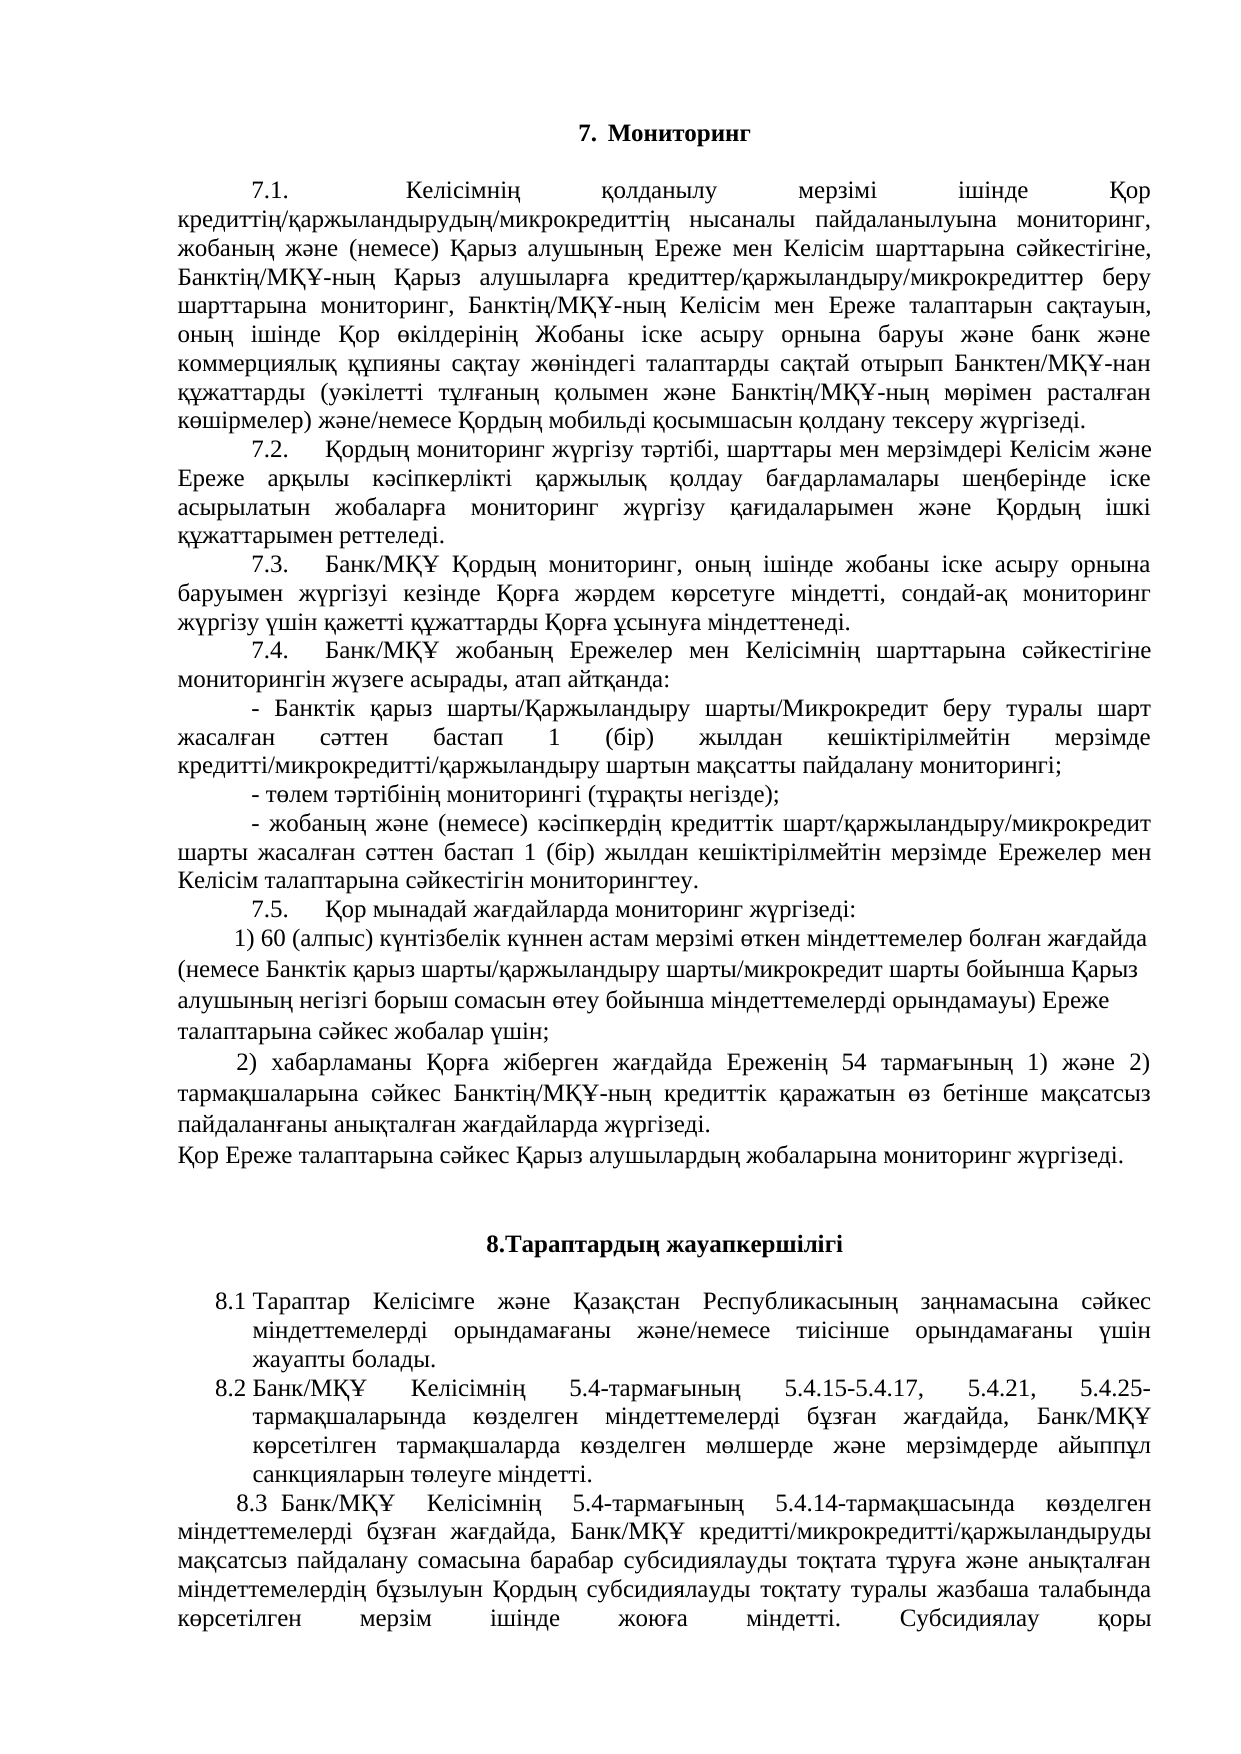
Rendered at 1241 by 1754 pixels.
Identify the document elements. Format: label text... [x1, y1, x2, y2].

list Банк/МҚҰ жобаның Ережелер мен Келісімнің шарттарына сәйкестігіне мониторингін жүзеге асырады, атап айтқанда: [177, 636, 1152, 693]
text 2) хабарламаны Қорға жіберген жағдайда Ереженің 54 тармағының 1) және 2) тармақшаларына сәйкес Банктің/МҚҰ-ның кредиттік қаражатын өз бетінше мақсатсыз пайдаланғаны анықталған жағдайларда жүргізеді. [177, 1047, 1152, 1138]
list Қор мынадай жағдайларда мониторинг жүргізеді: [177, 894, 1152, 923]
text Қор Ереже талаптарына сәйкес Қарыз алушылардың жобаларына мониторинг жүргізеді. [177, 1140, 1152, 1169]
text - Банктік қарыз шарты/Қаржыландыру шарты/Микрокредит беру туралы шарт жасалған сәттен бастап 1 (бір) жылдан кешіктірілмейтін мерзімде кредитті/микрокредитті/қаржыландыру шартын мақсатты пайдалану мониторингі; [177, 693, 1152, 779]
subtitle Мониторинг [177, 118, 1152, 147]
list Келісімнің қолданылу мерзімі ішінде Қор кредиттің/қаржыландырудың/микрокредиттің нысаналы пайдаланылуына мониторинг, жобаның және (немесе) Қарыз алушының Ереже мен Келісім шарттарына сәйкестігіне, Банктің/МҚҰ-ның Қарыз алушыларға кредиттер/қаржыландыру/микрокредиттер беру шарттарына мониторинг, Банктің/МҚҰ-ның Келісім мен Ереже талаптарын сақтауын, оның ішінде Қор өкілдерінің Жобаны іске асыру орнына баруы және банк және коммерциялық құпияны сақтау жөніндегі талаптарды сақтай отырып Банктен/МҚҰ-нан құжаттарды (уәкілетті тұлғаның қолымен және Банктің/МҚҰ-ның мөрімен расталған көшірмелер) және/немесе Қордың мобильді қосымшасын қолдану тексеру жүргізеді. [177, 176, 1152, 434]
text - төлем тәртібінің мониторингі (тұрақты негізде); [177, 779, 1152, 808]
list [177, 1488, 1152, 1631]
text - жобаның және (немесе) кәсіпкердің кредиттік шарт/қаржыландыру/микрокредит шарты жасалған сәттен бастап 1 (бір) жылдан кешіктірілмейтін мерзімде Ережелер мен Келісім талаптарына сәйкестігін мониторингтеу. [177, 808, 1152, 894]
text 1) 60 (алпыс) күнтізбелік күннен астам мерзімі өткен міндеттемелер болған жағдайда (немесе Банктік қарыз шарты/қаржыландыру шарты/микрокредит шарты бойынша Қарыз алушының негізгі борыш сомасын өтеу бойынша міндеттемелерді орындамауы) Ереже талаптарына сәйкес жобалар үшін; [177, 923, 1152, 1045]
list Банк/МҚҰ Келісімнің 5.4-тармағының 5.4.15-5.4.17, 5.4.21, 5.4.25- тармақшаларында көзделген міндеттемелерді бұзған жағдайда, Банк/МҚҰ көрсетілген тармақшаларда көзделген мөлшерде және мерзімдерде айыппұл санкцияларын төлеуге міндетті. [215, 1373, 1152, 1488]
list Қордың мониторинг жүргізу тәртібі, шарттары мен мерзімдері Келісім және Ереже арқылы кәсіпкерлікті қаржылық қолдау бағдарламалары шеңберінде іске асырылатын жобаларға мониторинг жүргізу қағидаларымен және Қордың ішкі құжаттарымен реттеледі. [177, 434, 1152, 549]
list Банк/МҚҰ Қордың мониторинг, оның ішінде жобаны іске асыру орнына баруымен жүргізуі кезінде Қорға жәрдем көрсетуге міндетті, сондай-ақ мониторинг жүргізу үшін қажетті құжаттарды Қорға ұсынуға міндеттенеді. [177, 549, 1152, 636]
text 8.Тараптардың жауапкершілігі [177, 1229, 1152, 1258]
list Тараптар Келiсiмге және Қазақстан Республикасының заңнамасына сәйкес мiндеттемелердi орындамағаны және/немесе тиiсiнше орындамағаны үшiн жауапты болады. [215, 1286, 1152, 1373]
